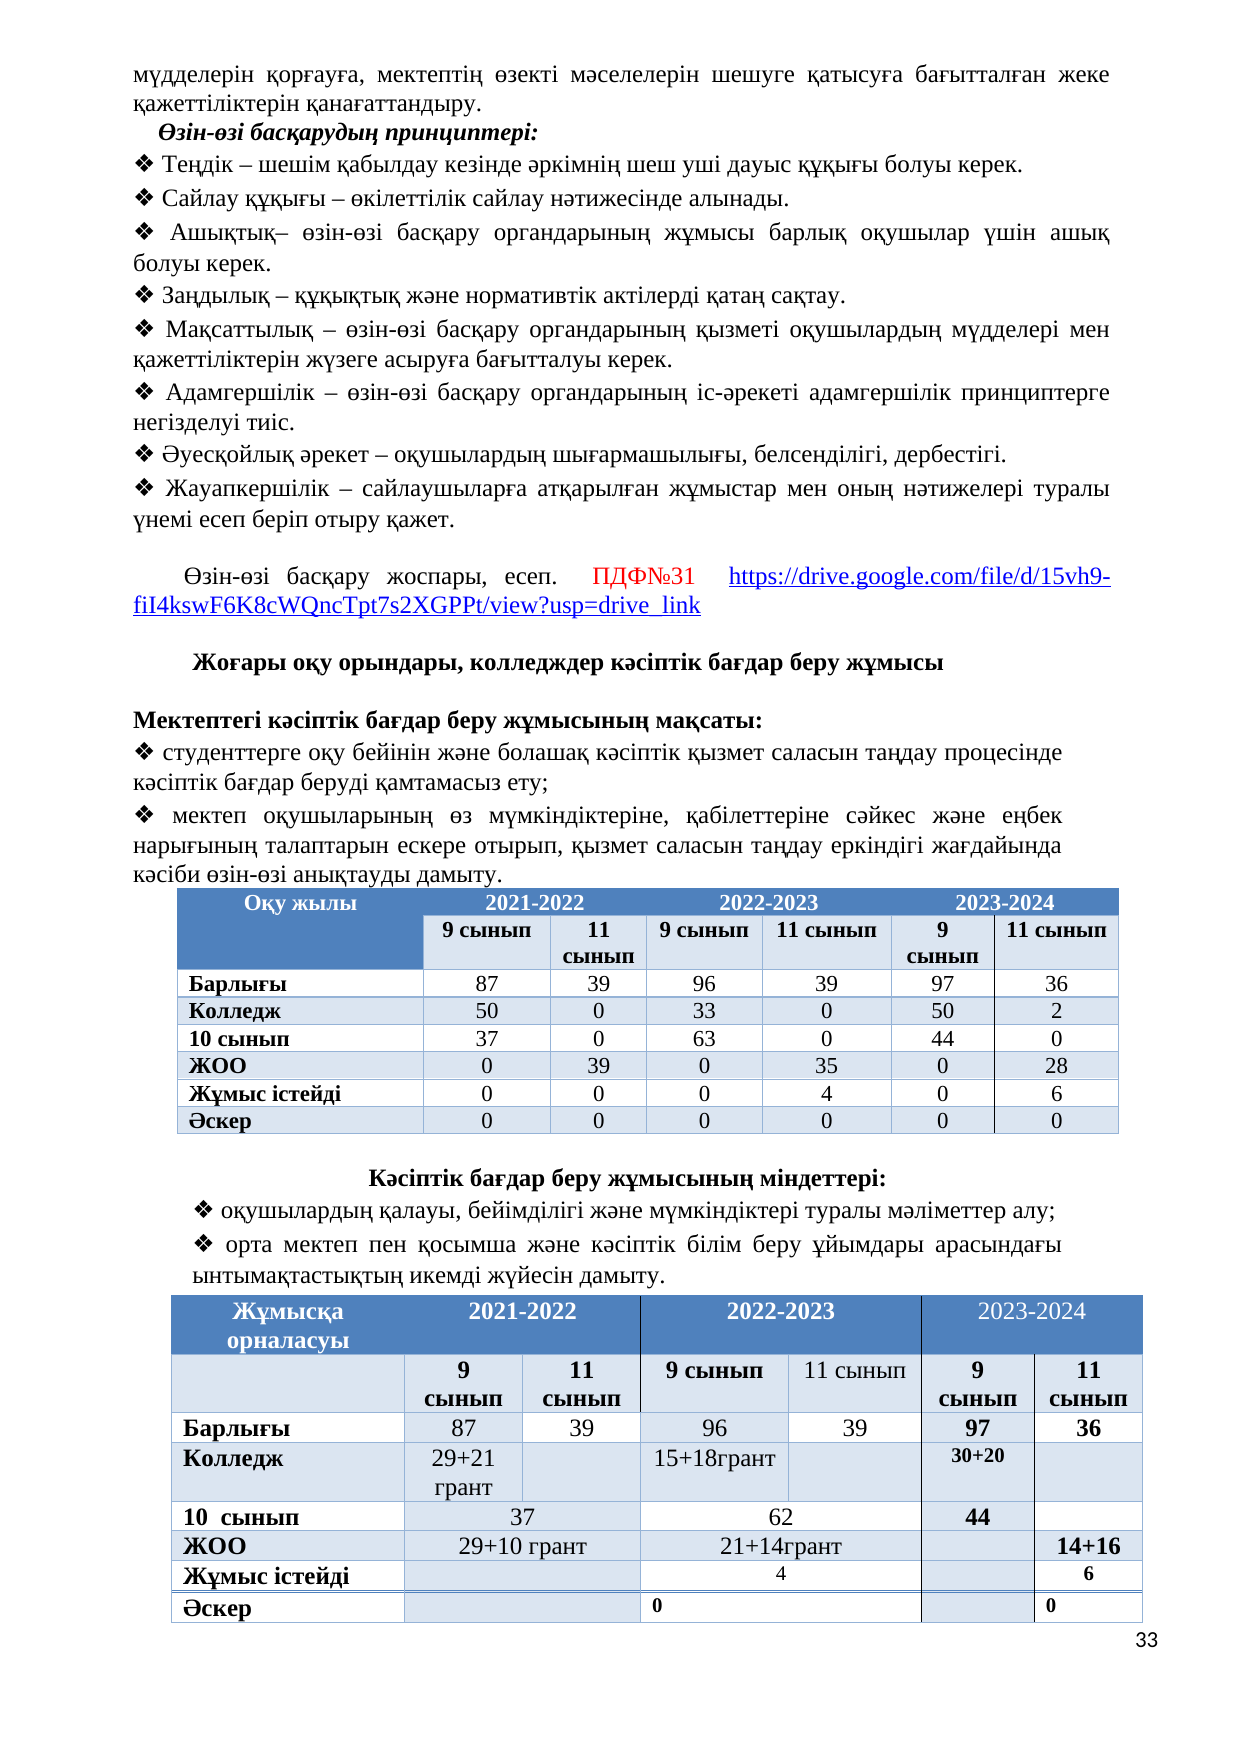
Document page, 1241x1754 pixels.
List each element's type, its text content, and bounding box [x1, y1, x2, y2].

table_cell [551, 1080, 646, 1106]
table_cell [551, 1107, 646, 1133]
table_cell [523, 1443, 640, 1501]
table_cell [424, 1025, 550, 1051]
text ❖ Заңдылық – құқықтық және нормативтік актілерді қатаң сақтау. [133, 276, 1111, 310]
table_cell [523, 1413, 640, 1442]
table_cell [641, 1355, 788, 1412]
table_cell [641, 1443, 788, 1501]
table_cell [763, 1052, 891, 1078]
text ❖ Ашықтық– өзін-өзі басқару органдарының жұмысы барлық оқушылар үшін ашық болуы керек. [133, 213, 1111, 276]
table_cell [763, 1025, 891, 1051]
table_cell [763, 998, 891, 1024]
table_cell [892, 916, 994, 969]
text Жоғары оқу орындары, колледждер кәсіптік бағдар беру жұмысы [192, 647, 1063, 676]
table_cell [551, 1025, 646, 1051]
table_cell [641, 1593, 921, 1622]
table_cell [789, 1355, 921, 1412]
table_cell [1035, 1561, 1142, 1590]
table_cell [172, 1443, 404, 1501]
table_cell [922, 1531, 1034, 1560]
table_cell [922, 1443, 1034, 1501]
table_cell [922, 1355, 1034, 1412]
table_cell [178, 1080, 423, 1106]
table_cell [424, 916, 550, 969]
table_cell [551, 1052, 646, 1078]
text ❖ Жауапкершілік – сайлаушыларға атқарылған жұмыстар мен оның нәтижелері туралы үнемі есеп беріп отыру қажет. [133, 470, 1111, 533]
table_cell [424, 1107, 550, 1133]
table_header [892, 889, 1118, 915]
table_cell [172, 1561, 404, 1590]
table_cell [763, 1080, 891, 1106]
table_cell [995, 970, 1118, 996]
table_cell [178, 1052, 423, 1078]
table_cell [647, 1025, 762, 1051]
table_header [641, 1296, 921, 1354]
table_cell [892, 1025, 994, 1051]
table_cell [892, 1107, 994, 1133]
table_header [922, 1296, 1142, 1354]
text ❖ Адамгершілік – өзін-өзі басқару органдарының іс-әрекеті адамгершілік принциптерге негізделуі тиіс. [133, 373, 1111, 436]
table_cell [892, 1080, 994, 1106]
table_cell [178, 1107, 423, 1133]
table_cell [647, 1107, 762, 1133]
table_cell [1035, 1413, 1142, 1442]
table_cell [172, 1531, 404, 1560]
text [133, 59, 1111, 117]
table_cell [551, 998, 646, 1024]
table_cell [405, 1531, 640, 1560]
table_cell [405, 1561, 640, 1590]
text Өзін-өзі басқарудың принциптері: [133, 117, 1111, 145]
text Кәсіптік бағдар беру жұмысының міндеттері: [192, 1163, 1063, 1192]
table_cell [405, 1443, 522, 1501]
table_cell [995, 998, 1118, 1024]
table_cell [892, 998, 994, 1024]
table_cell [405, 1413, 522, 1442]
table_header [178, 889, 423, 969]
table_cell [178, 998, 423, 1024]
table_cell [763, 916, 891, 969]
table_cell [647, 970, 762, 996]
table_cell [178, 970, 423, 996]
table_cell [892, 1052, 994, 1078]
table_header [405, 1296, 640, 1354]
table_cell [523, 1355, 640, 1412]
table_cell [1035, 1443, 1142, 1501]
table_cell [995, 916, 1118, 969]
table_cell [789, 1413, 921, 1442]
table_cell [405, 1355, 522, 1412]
text ❖ мектеп оқушыларының өз мүмкіндіктеріне, қабілеттеріне сәйкес және еңбек нарығының талаптарын ескере отырып, қызмет саласын таңдау еркіндігі жағдайында кәсіби өзін-өзі анықтауды дамыту. [133, 796, 1063, 888]
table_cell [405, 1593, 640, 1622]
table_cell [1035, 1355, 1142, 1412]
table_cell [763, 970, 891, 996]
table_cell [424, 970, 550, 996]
text ❖ Сайлау құқығы – өкілеттілік сайлау нәтижесінде алынады. [133, 179, 1111, 213]
text ❖ оқушылардың қалауы, бейімділігі және мүмкіндіктері туралы мәліметтер алу; [118, 1192, 1063, 1226]
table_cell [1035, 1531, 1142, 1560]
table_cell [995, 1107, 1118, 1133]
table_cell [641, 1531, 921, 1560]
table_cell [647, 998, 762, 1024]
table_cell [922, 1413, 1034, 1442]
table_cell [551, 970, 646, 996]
text ❖ студенттерге оқу бейінін және болашақ кәсіптік қызмет саласын таңдау процесінде кәсіптік бағдар беруді қамтамасыз ету; [133, 733, 1063, 796]
text ❖ Әуесқойлық әрекет – оқушылардың шығармашылығы, белсенділігі, дербестігі. [133, 436, 1111, 470]
text Мектептегі кәсіптік бағдар беру жұмысының мақсаты: [133, 705, 1063, 733]
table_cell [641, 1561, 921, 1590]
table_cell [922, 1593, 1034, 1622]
text ❖ орта мектеп пен қосымша және кәсіптік білім беру ұйымдары арасындағы ынтымақтастықтың икемді жүйесін дамыту. [192, 1226, 1063, 1289]
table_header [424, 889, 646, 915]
text Өзін-өзі басқару жоспары, есеп. ПДФ№31 https://drive.google.com/file/d/15vh9-fiI4kswF6K8cWQncTpt7s2XGPPt/view?usp=drive_link [133, 561, 1111, 618]
text ❖ Теңдік – шешім қабылдау кезінде әркімнің шеш уші дауыс құқығы болуы керек. [133, 145, 1111, 179]
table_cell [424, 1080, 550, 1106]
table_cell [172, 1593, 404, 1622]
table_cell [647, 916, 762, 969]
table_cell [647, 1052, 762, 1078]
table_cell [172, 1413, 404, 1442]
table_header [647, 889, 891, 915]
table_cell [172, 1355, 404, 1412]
text ❖ Мақсаттылық – өзін-өзі басқару органдарының қызметі оқушылардың мүдделері мен қажеттіліктерін жүзеге асыруға бағытталуы керек. [133, 310, 1111, 373]
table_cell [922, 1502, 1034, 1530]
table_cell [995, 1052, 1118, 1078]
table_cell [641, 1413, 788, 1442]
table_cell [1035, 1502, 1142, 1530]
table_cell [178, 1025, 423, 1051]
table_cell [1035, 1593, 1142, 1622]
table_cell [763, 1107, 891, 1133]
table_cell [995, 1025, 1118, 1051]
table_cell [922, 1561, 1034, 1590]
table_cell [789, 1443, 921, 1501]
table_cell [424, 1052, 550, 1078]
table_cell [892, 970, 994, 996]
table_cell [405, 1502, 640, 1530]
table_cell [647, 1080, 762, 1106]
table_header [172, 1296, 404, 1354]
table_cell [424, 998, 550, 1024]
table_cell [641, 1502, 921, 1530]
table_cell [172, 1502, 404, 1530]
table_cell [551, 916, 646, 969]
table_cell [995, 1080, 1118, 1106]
